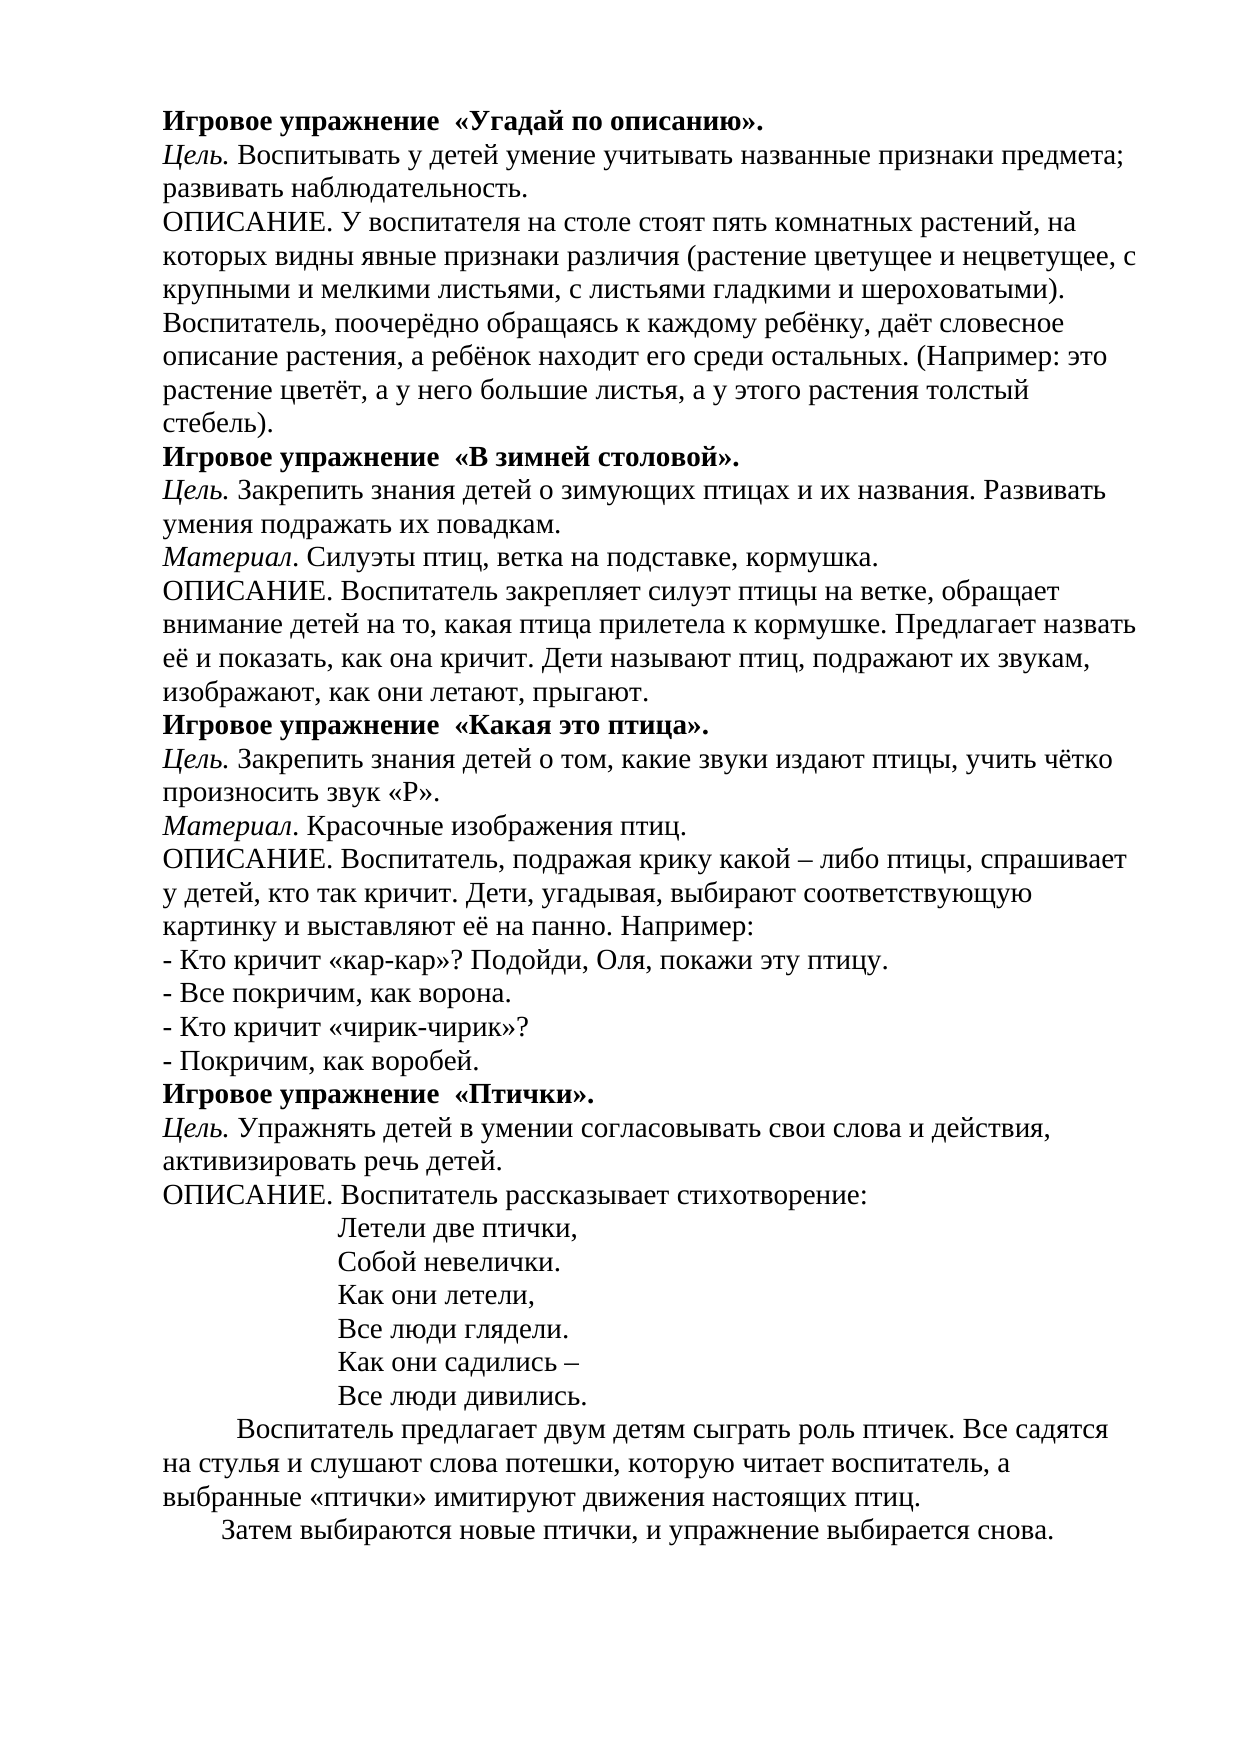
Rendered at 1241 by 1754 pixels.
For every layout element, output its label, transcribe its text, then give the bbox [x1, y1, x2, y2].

text ОПИСАНИЕ. У воспитателя на столе стоят пять комнатных растений, на которых видны явные признаки различия (растение цветущее и нецветущее, с крупными и мелкими листьями, с листьями гладкими и шероховатыми). Воспитатель, поочерёдно обращаясь к каждому ребёнку, даёт словесное описание растения, а ребёнок находит его среди остальных. (Например: это растение цветёт, а у него большие листья, а у этого растения толстый стебель). [162, 204, 1137, 439]
text ОПИСАНИЕ. Воспитатель рассказывает стихотворение: [162, 1177, 1137, 1210]
text ОПИСАНИЕ. Воспитатель, подражая крику какой – либо птицы, спрашивает у детей, кто так кричит. Дети, угадывая, выбирают соответствующую картинку и выставляют её на панно. Например: [162, 841, 1137, 942]
text - Кто кричит «чирик-чирик»? [162, 1009, 1137, 1043]
text Игровое упражнение «Птички». [162, 1076, 1137, 1110]
text Материал. Красочные изображения птиц. [162, 808, 1137, 841]
text Все люди глядели. [162, 1311, 1137, 1344]
text Как они летели, [162, 1277, 1137, 1311]
text Затем выбираются новые птички, и упражнение выбирается снова. [162, 1512, 1137, 1546]
text Собой невелички. [162, 1244, 1137, 1277]
text Летели две птички, [162, 1210, 1137, 1244]
text ОПИСАНИЕ. Воспитатель закрепляет силуэт птицы на ветке, обращает внимание детей на то, какая птица прилетела к кормушке. Предлагает назвать её и показать, как она кричит. Дети называют птиц, подражают их звукам, изображают, как они летают, прыгают. [162, 573, 1137, 707]
text Игровое упражнение «Какая это птица». [162, 707, 1137, 741]
text Цель. Закрепить знания детей о том, какие звуки издают птицы, учить чётко произносить звук «Р». [162, 741, 1137, 808]
text Игровое упражнение «Угадай по описанию». [162, 103, 1137, 137]
text Все люди дивились. [162, 1378, 1137, 1412]
text Цель. Воспитывать у детей умение учитывать названные признаки предмета; развивать наблюдательность. [162, 137, 1137, 204]
text Игровое упражнение «В зимней столовой». [162, 439, 1137, 472]
text - Кто кричит «кар-кар»? Подойди, Оля, покажи эту птицу. [162, 942, 1137, 976]
text Цель. Упражнять детей в умении согласовывать свои слова и действия, активизировать речь детей. [162, 1110, 1137, 1177]
text Цель. Закрепить знания детей о зимующих птицах и их названия. Развивать умения подражать их повадкам. [162, 472, 1137, 539]
text Материал. Силуэты птиц, ветка на подставке, кормушка. [162, 539, 1137, 573]
text Воспитатель предлагает двум детям сыграть роль птичек. Все садятся на стулья и слушают слова потешки, которую читает воспитатель, а выбранные «птички» имитируют движения настоящих птиц. [162, 1412, 1137, 1512]
text Как они садились – [162, 1344, 1137, 1378]
text - Все покричим, как ворона. [162, 976, 1137, 1009]
text - Покричим, как воробей. [162, 1043, 1137, 1076]
